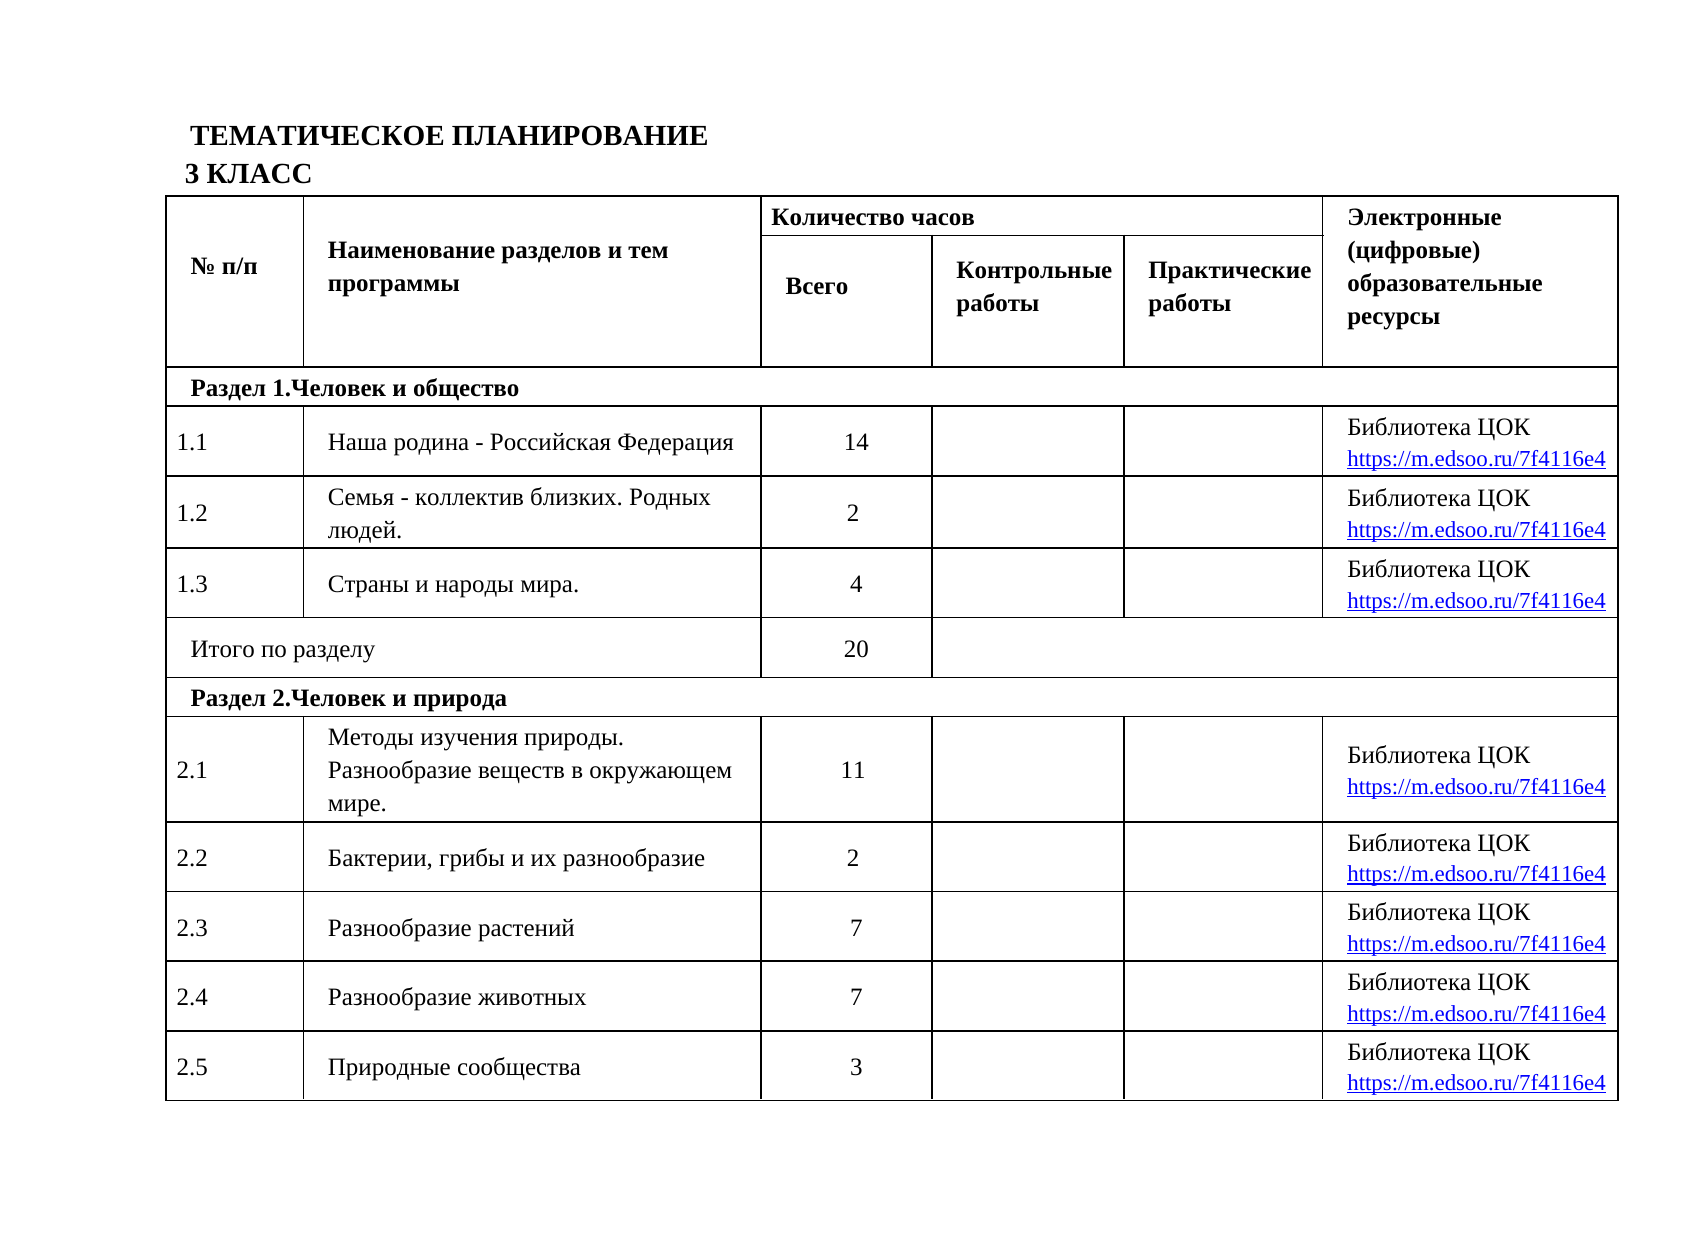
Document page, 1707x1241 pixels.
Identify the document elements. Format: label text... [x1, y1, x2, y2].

table_cell 7 [762, 962, 931, 1030]
table_cell [1125, 1032, 1322, 1099]
table_cell Разнообразие животных [304, 962, 760, 1030]
table_cell 4 [762, 549, 931, 617]
table_header Электронные (цифровые) образовательные ресурсы [1323, 197, 1617, 366]
table_cell Практические работы [1125, 236, 1322, 366]
table_cell 1.2 [167, 477, 303, 547]
table_cell [933, 823, 1123, 891]
table_header Количество часов [762, 197, 1322, 234]
table_cell Методы изучения природы. Разнообразие веществ в окружающем мире. [304, 717, 760, 821]
table_cell [1125, 717, 1322, 821]
table_cell [933, 477, 1123, 547]
table_cell 3 [762, 1032, 931, 1099]
table_cell Итого по разделу [167, 618, 760, 676]
table_cell [1125, 407, 1322, 475]
table_cell [933, 962, 1123, 1030]
table_cell [933, 549, 1123, 617]
table_cell 2 [762, 823, 931, 891]
table_cell Библиотека ЦОК https://m.edsoo.ru/7f4116e4 [1323, 823, 1617, 891]
table_header Наименование разделов и тем программы [304, 197, 760, 366]
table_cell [1323, 962, 1617, 1030]
table_cell Природные сообщества [304, 1032, 760, 1099]
table_cell 1.3 [167, 549, 303, 617]
table_cell Бактерии, грибы и их разнообразие [304, 823, 760, 891]
table_cell 20 [762, 618, 931, 676]
table_cell Библиотека ЦОК https://m.edsoo.ru/7f4116e4 [1323, 477, 1617, 547]
table_cell Страны и народы мира. [304, 549, 760, 617]
table_cell Разнообразие растений [304, 892, 760, 960]
table_cell 2.2 [167, 823, 303, 891]
table_cell 1.1 [167, 407, 303, 475]
table_cell [933, 407, 1123, 475]
table_header № п/п [167, 197, 303, 366]
table_cell [933, 892, 1123, 960]
table_cell 11 [762, 717, 931, 821]
table_cell [1125, 549, 1322, 617]
table_cell Всего [762, 236, 931, 366]
table_cell 2.5 [167, 1032, 303, 1099]
table_cell 7 [762, 892, 931, 960]
table_cell Библиотека ЦОК https://m.edsoo.ru/7f4116e4 [1323, 549, 1617, 617]
table_cell [933, 717, 1123, 821]
table_cell [1125, 823, 1322, 891]
text ТЕМАТИЧЕСКОЕ ПЛАНИРОВАНИЕ [190, 118, 1618, 152]
table_cell Раздел 1.Человек и общество [167, 368, 1617, 405]
table_cell [933, 618, 1617, 676]
table_cell Семья - коллектив близких. Родных людей. [304, 477, 760, 547]
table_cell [1323, 892, 1617, 960]
table_cell Библиотека ЦОК https://m.edsoo.ru/7f4116e4 [1323, 717, 1617, 821]
table_cell [1125, 962, 1322, 1030]
text 3 КЛАСС [177, 157, 1618, 190]
table_cell Контрольные работы [933, 236, 1123, 366]
table_cell 2.3 [167, 892, 303, 960]
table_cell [1323, 1032, 1617, 1099]
table_cell [933, 1032, 1123, 1099]
table_cell Библиотека ЦОК https://m.edsoo.ru/7f4116e4 [1323, 407, 1617, 475]
table_cell 14 [762, 407, 931, 475]
table_cell Раздел 2.Человек и природа [167, 678, 1617, 716]
table_cell 2.1 [167, 717, 303, 821]
table_cell [1125, 892, 1322, 960]
table_cell 2 [762, 477, 931, 547]
table_cell Наша родина - Российская Федерация [304, 407, 760, 475]
table_cell [1125, 477, 1322, 547]
table_cell 2.4 [167, 962, 303, 1030]
